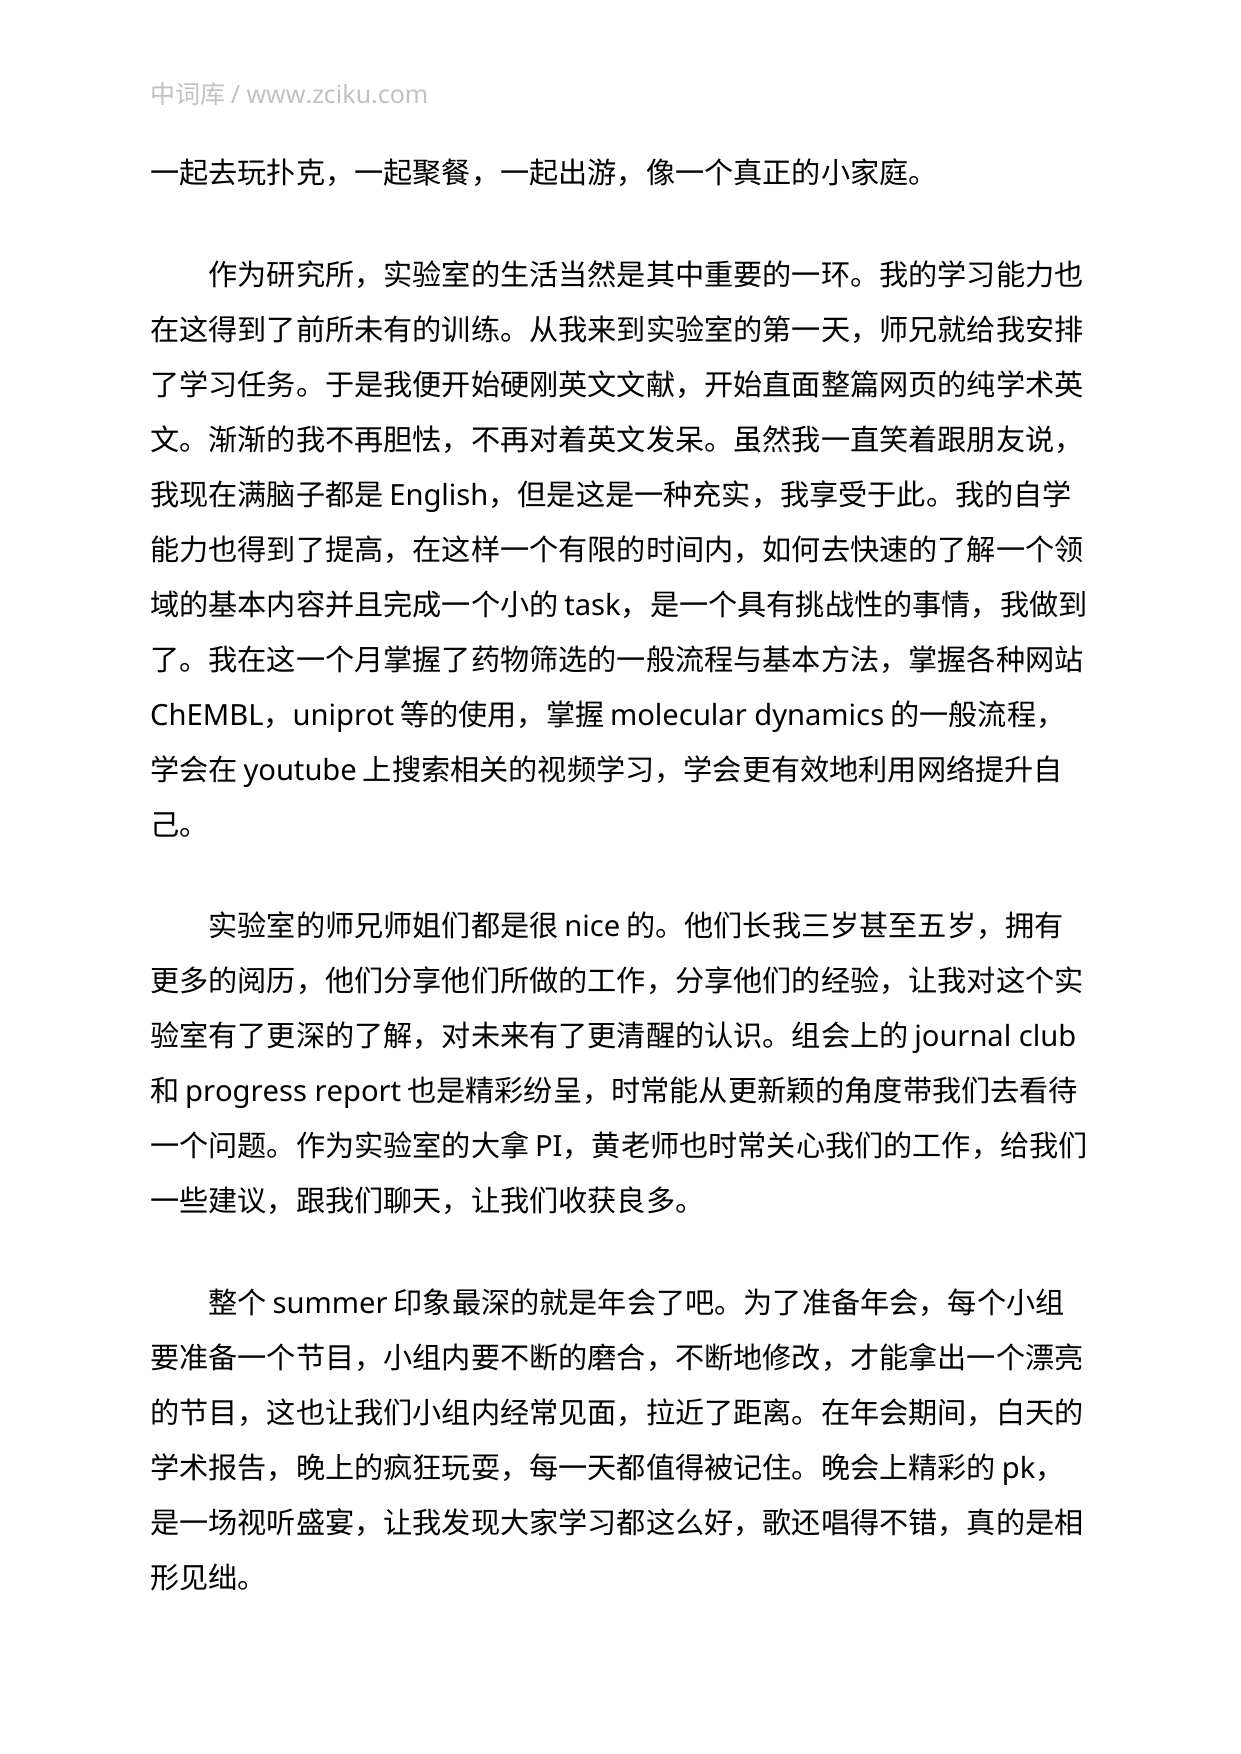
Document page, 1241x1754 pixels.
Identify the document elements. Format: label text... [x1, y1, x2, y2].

text 整个summer印象最深的就是年会了吧。为了准备年会，每个小组要准备一个节目，小组内要不断的磨合，不断地修改，才能拿出一个漂亮的节目，这也让我们小组内经常见面，拉近了距离。在年会期间，白天的学术报告，晚上的疯狂玩耍，每一天都值得被记住。晚会上精彩的pk，是一场视听盛宴，让我发现大家学习都这么好，歌还唱得不错，真的是相形见绌。 [150, 1279, 1090, 1597]
text 作为研究所，实验室的生活当然是其中重要的一环。我的学习能力也在这得到了前所未有的训练。从我来到实验室的第一天，师兄就给我安排了学习任务。于是我便开始硬刚英文文献，开始直面整篇网页的纯学术英文。渐渐的我不再胆怯，不再对着英文发呆。虽然我一直笑着跟朋友说，我现在满脑子都是English，但是这是一种充实，我享受于此。我的自学能力也得到了提高，在这样一个有限的时间内，如何去快速的了解一个领域的基本内容并且完成一个小的task，是一个具有挑战性的事情，我做到了。我在这一个月掌握了药物筛选的一般流程与基本方法，掌握各种网站ChEMBL，uniprot等的使用，掌握molecular dynamics的一般流程，学会在youtube上搜索相关的视频学习，学会更有效地利用网络提升自己。 [150, 252, 1090, 843]
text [150, 150, 1090, 192]
text 实验室的师兄师姐们都是很nice的。他们长我三岁甚至五岁，拥有更多的阅历，他们分享他们所做的工作，分享他们的经验，让我对这个实验室有了更深的了解，对未来有了更清醒的认识。组会上的journal club和progress report也是精彩纷呈，时常能从更新颖的角度带我们去看待一个问题。作为实验室的大拿PI，黄老师也时常关心我们的工作，给我们一些建议，跟我们聊天，让我们收获良多。 [150, 903, 1090, 1220]
